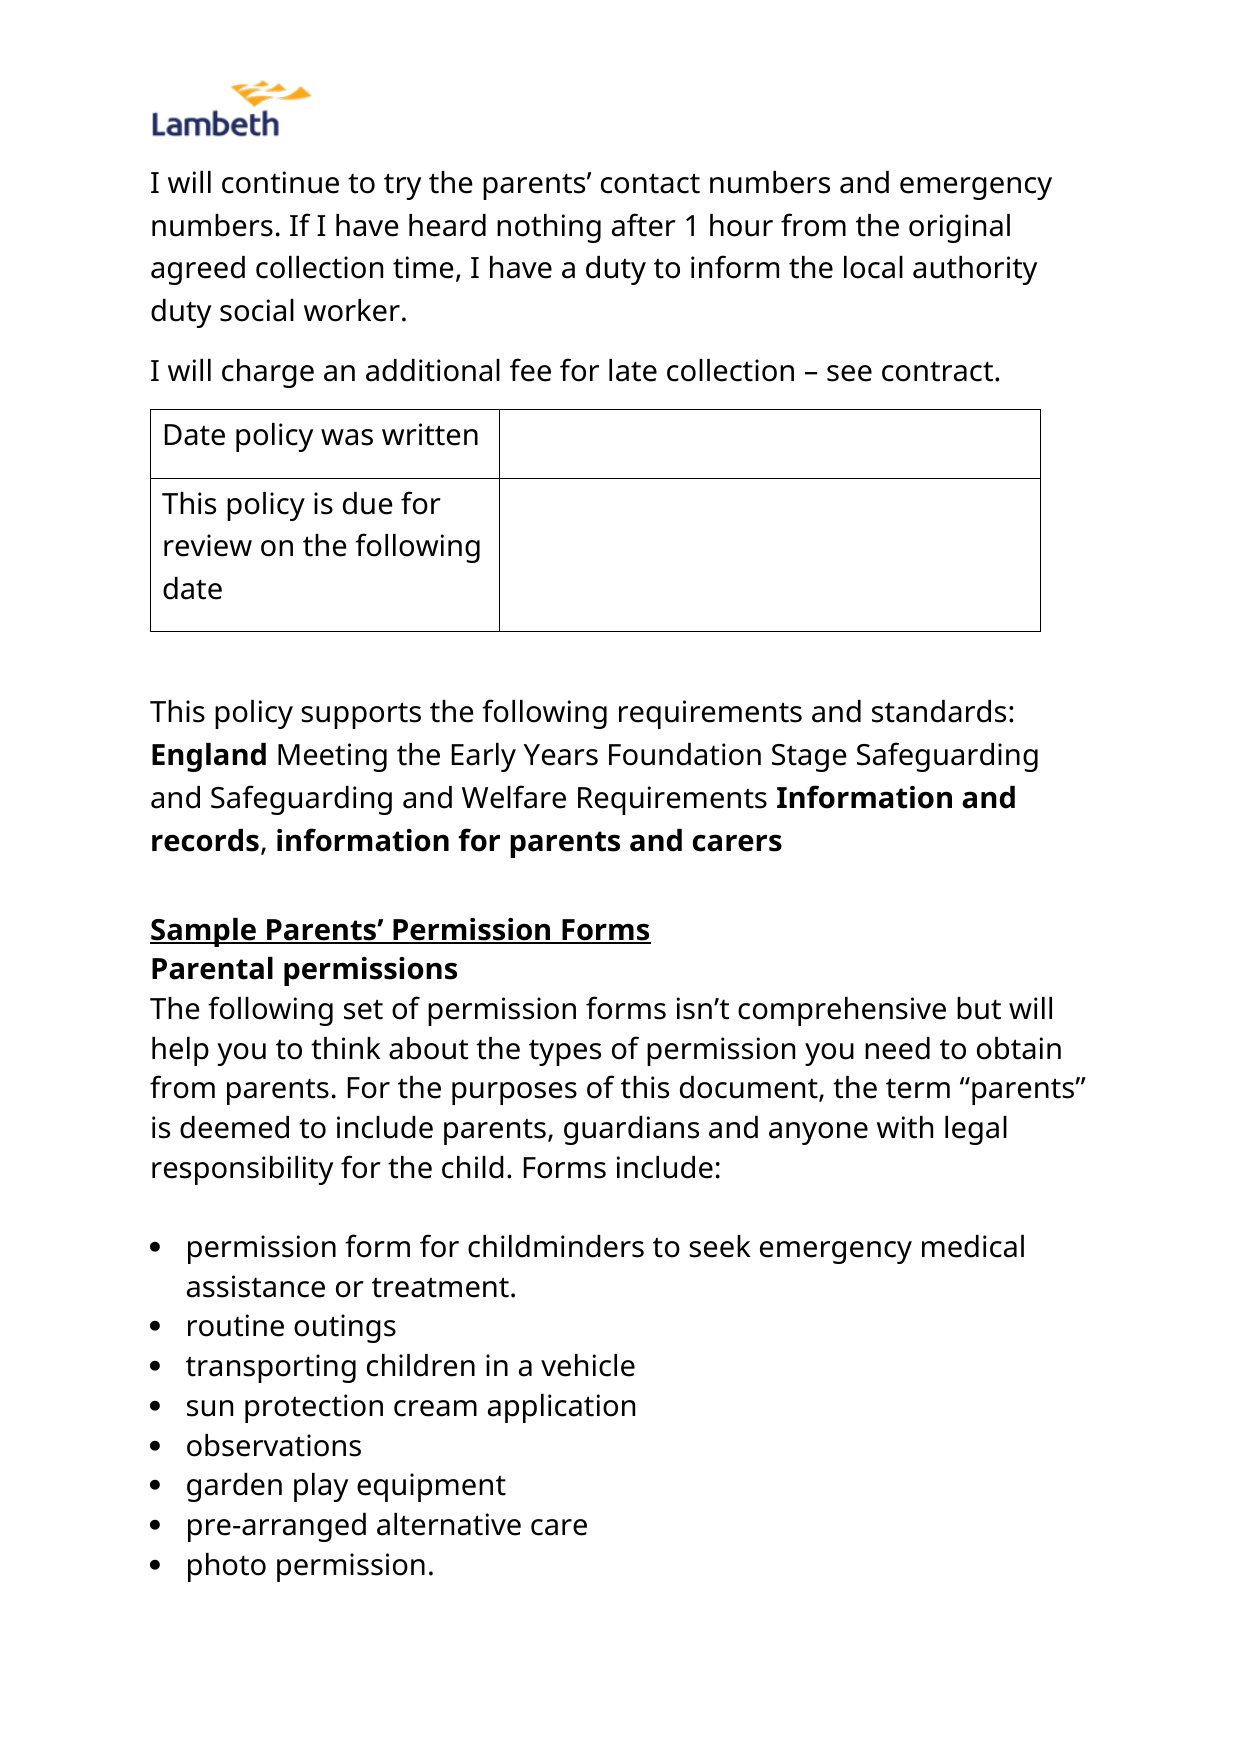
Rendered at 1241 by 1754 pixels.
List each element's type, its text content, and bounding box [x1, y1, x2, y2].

list sun protection cream application [150, 1385, 1090, 1425]
text Parental permissions [150, 948, 1090, 988]
list pre-arranged alternative care [150, 1504, 1090, 1544]
list garden play equipment [150, 1464, 1090, 1504]
text Sample Parents’ Permission Forms [150, 909, 1090, 948]
table_header Date policy was written [151, 410, 499, 478]
text The following set of permission forms isn’t comprehensive but will help you to think about the types of permission you need to obtain from parents. For the purposes of this document, the term “parents” is deemed to include parents, guardians and anyone with legal responsibility for the child. Forms include: [150, 988, 1090, 1187]
list routine outings [150, 1306, 1090, 1345]
text I will continue to try the parents’ contact numbers and emergency numbers. If I have heard nothing after 1 hour from the original agreed collection time, I have a duty to inform the local authority duty social worker. [150, 162, 1090, 330]
list permission form for childminders to seek emergency medical assistance or treatment. [150, 1226, 1090, 1306]
table_cell This policy is due for review on the following date [151, 479, 499, 631]
list transporting children in a vehicle [150, 1345, 1090, 1385]
table_cell [500, 479, 1040, 631]
text I will charge an additional fee for late collection – see contract. [150, 350, 1090, 389]
list observations [150, 1425, 1090, 1464]
list photo permission. [150, 1544, 1090, 1583]
table_header [500, 410, 1040, 478]
text This policy supports the following requirements and standards: England Meeting the Early Years Foundation Stage Safeguarding and Safeguarding and Welfare Requirements Information and records, information for parents and carers [150, 692, 1090, 890]
